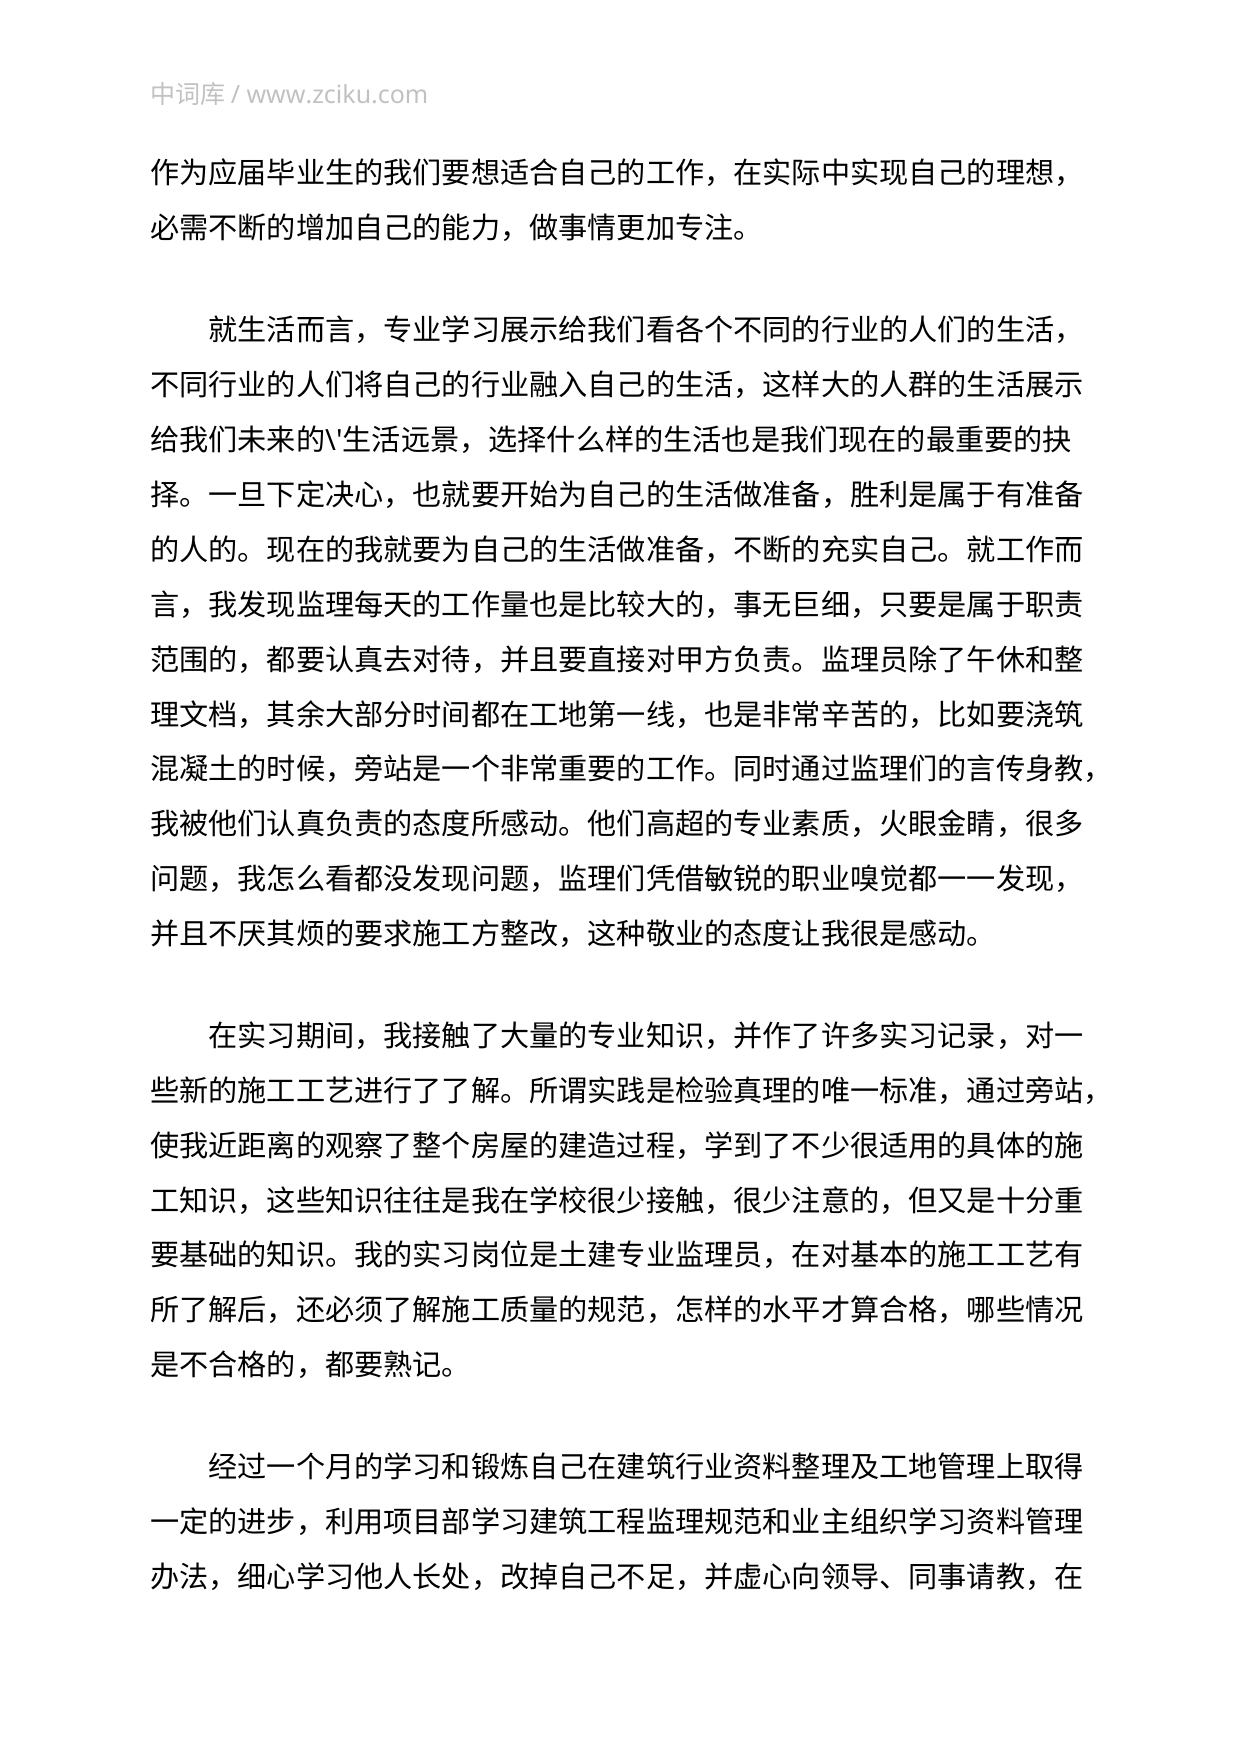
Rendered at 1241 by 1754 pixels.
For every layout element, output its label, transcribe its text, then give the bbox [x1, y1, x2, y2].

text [150, 1443, 1090, 1596]
text 在实习期间，我接触了大量的专业知识，并作了许多实习记录，对一些新的施工工艺进行了了解。所谓实践是检验真理的唯一标准，通过旁站，使我近距离的观察了整个房屋的建造过程，学到了不少很适用的具体的施工知识，这些知识往往是我在学校很少接触，很少注意的，但又是十分重要基础的知识。我的实习岗位是土建专业监理员，在对基本的施工工艺有所了解后，还必须了解施工质量的规范，怎样的水平才算合格，哪些情况是不合格的，都要熟记。 [150, 1012, 1090, 1384]
text 就生活而言，专业学习展示给我们看各个不同的行业的人们的生活，不同行业的人们将自己的行业融入自己的生活，这样大的人群的生活展示给我们未来的\'生活远景，选择什么样的生活也是我们现在的最重要的抉择。一旦下定决心，也就要开始为自己的生活做准备，胜利是属于有准备的人的。现在的我就要为自己的生活做准备，不断的充实自己。就工作而言，我发现监理每天的工作量也是比较大的，事无巨细，只要是属于职责范围的，都要认真去对待，并且要直接对甲方负责。监理员除了午休和整理文档，其余大部分时间都在工地第一线，也是非常辛苦的，比如要浇筑混凝土的时候，旁站是一个非常重要的工作。同时通过监理们的言传身教，我被他们认真负责的态度所感动。他们高超的专业素质，火眼金睛，很多问题，我怎么看都没发现问题，监理们凭借敏锐的职业嗅觉都一一发现，并且不厌其烦的要求施工方整改，这种敬业的态度让我很是感动。 [150, 307, 1090, 953]
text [150, 150, 1090, 247]
